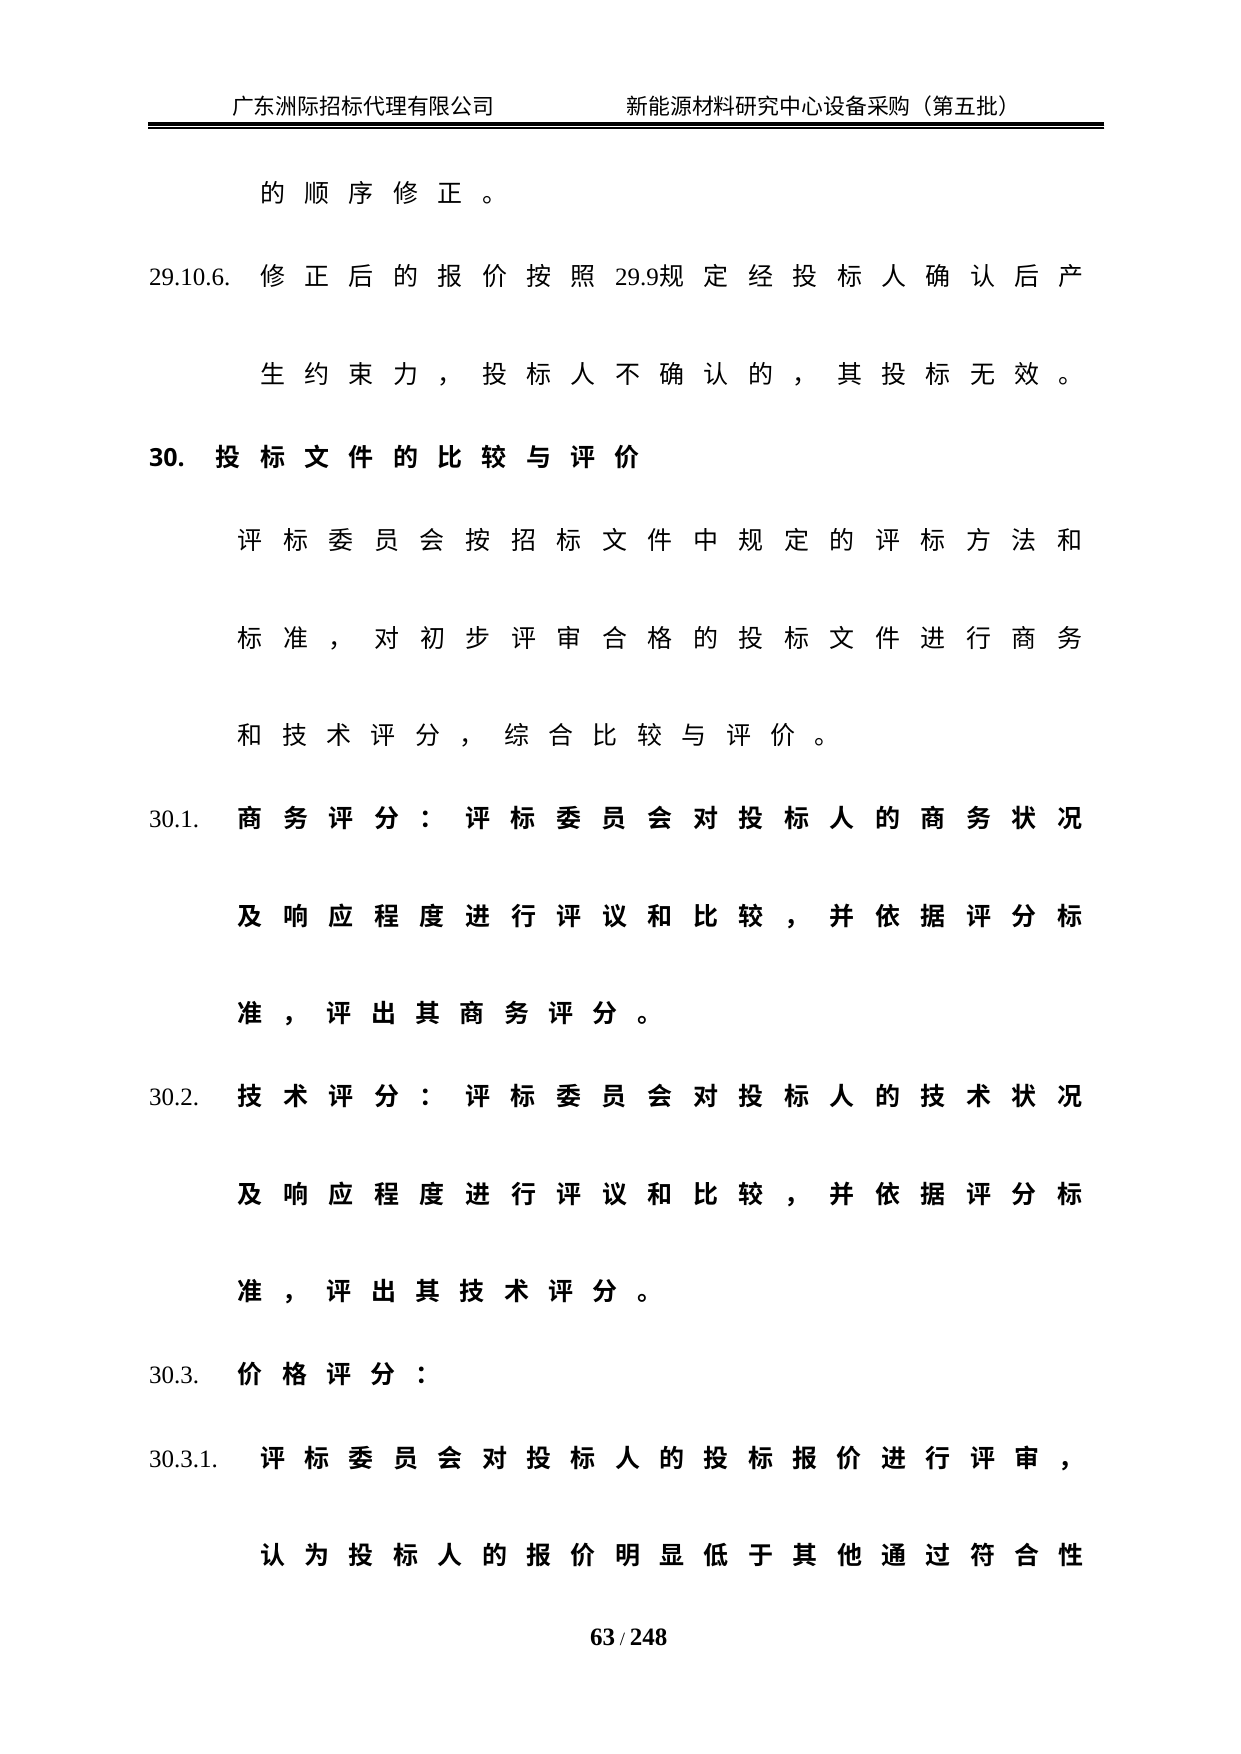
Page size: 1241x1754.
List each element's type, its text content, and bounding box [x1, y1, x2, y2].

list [149, 159, 1103, 224]
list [149, 1424, 1103, 1586]
text 评标委员会按招标文件中规定的评标方法和标准，对初步评审合格的投标文件进行商务和技术评分，综合比较与评价。 [223, 506, 1103, 766]
list 修正后的报价按照29.9规定经投标人确认后产生约束力，投标人不确认的，其投标无效。 [149, 242, 1103, 405]
list 商务评分：评标委员会对投标人的商务状况及响应程度进行评议和比较，并依据评分标准，评出其商务评分。 [149, 784, 1103, 1044]
list 价格评分： [149, 1341, 1103, 1406]
list 技术评分：评标委员会对投标人的技术状况及响应程度进行评议和比较，并依据评分标准，评出其技术评分。 [149, 1062, 1103, 1322]
list 投标文件的比较与评价 [149, 423, 1103, 488]
